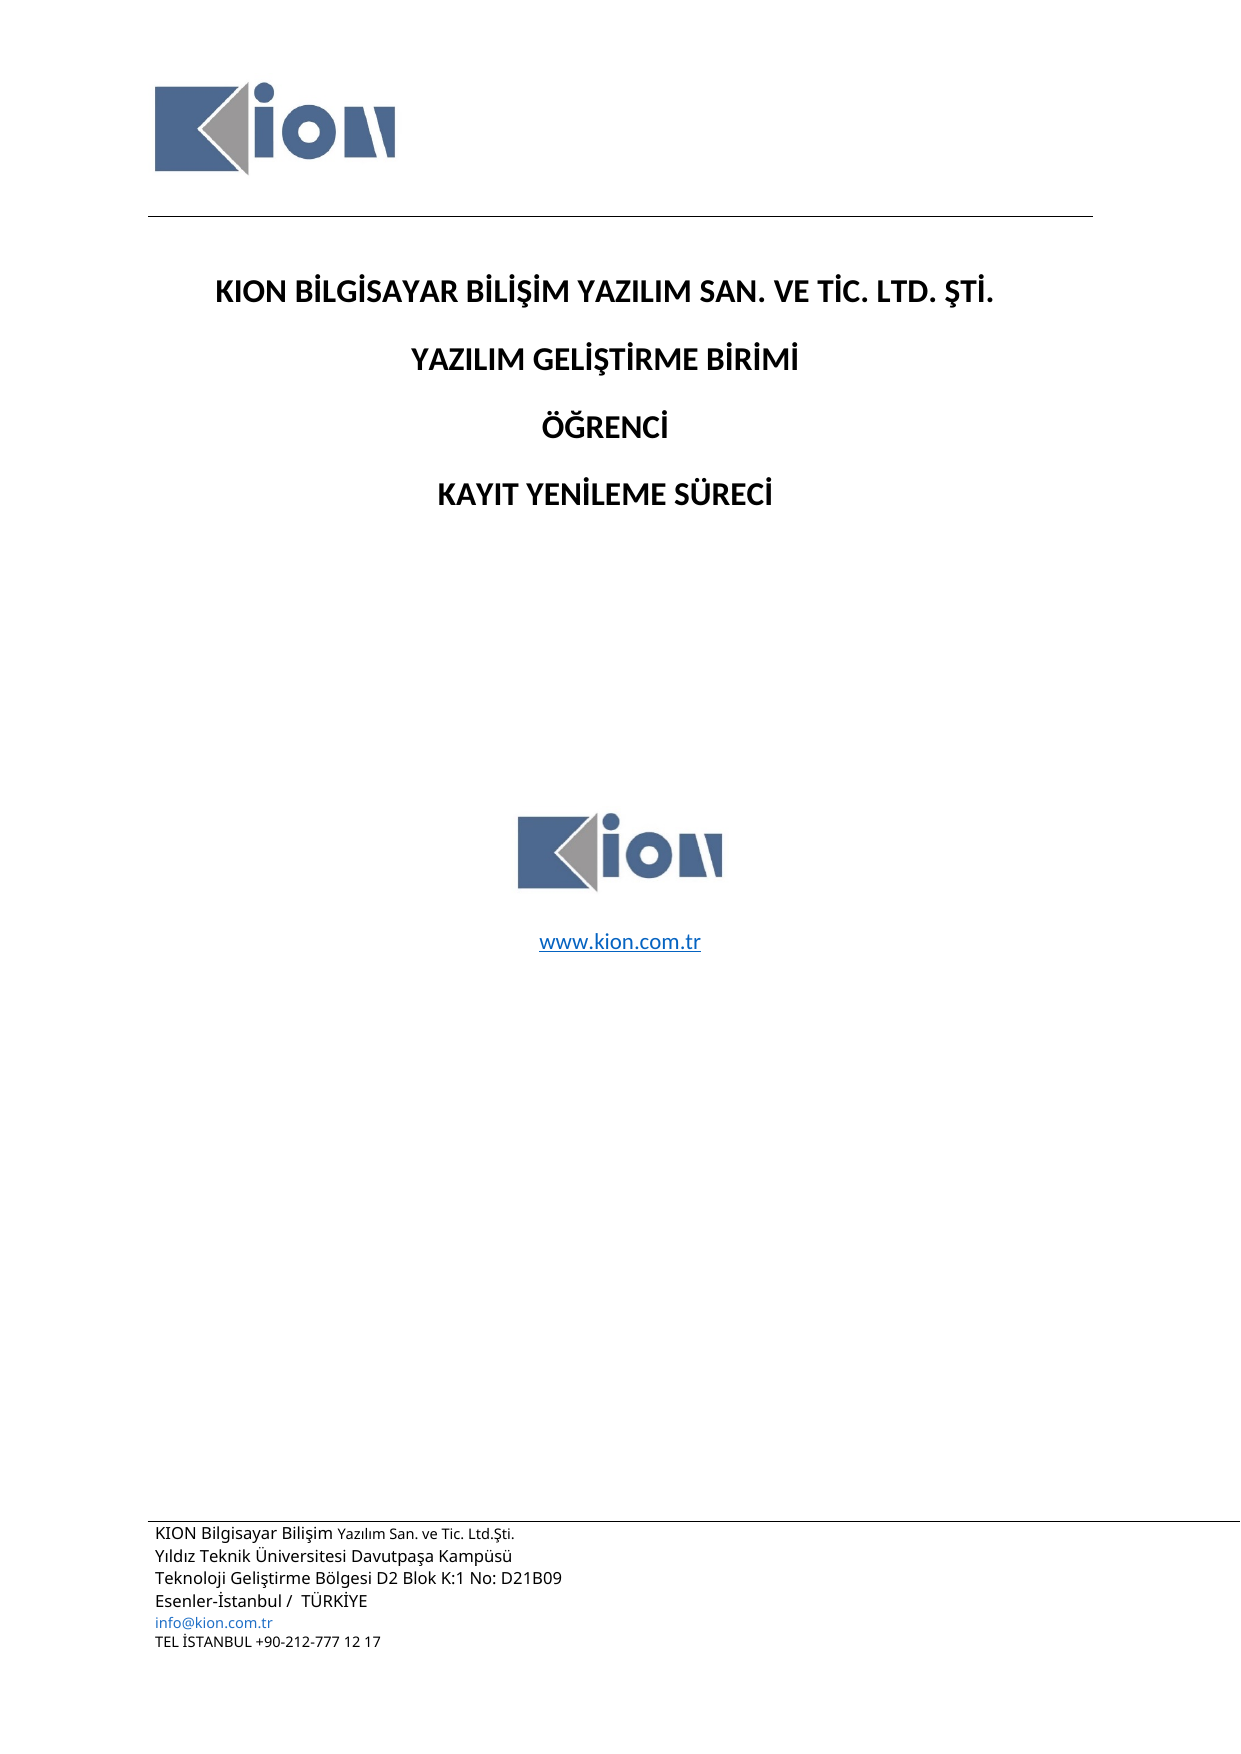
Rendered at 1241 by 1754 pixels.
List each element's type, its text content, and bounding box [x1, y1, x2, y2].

picture [511, 806, 730, 902]
text YAZILIM GELİŞTİRME BİRİMİ [118, 338, 1093, 379]
picture [147, 73, 404, 187]
text KAYIT YENİLEME SÜRECİ [118, 473, 1093, 514]
text KION BİLGİSAYAR BİLİŞİM YAZILIM SAN. VE TİC. LTD. ŞTİ. [118, 270, 1093, 311]
text www.kion.com.tr [148, 927, 1093, 955]
text ÖĞRENCİ [118, 406, 1093, 446]
